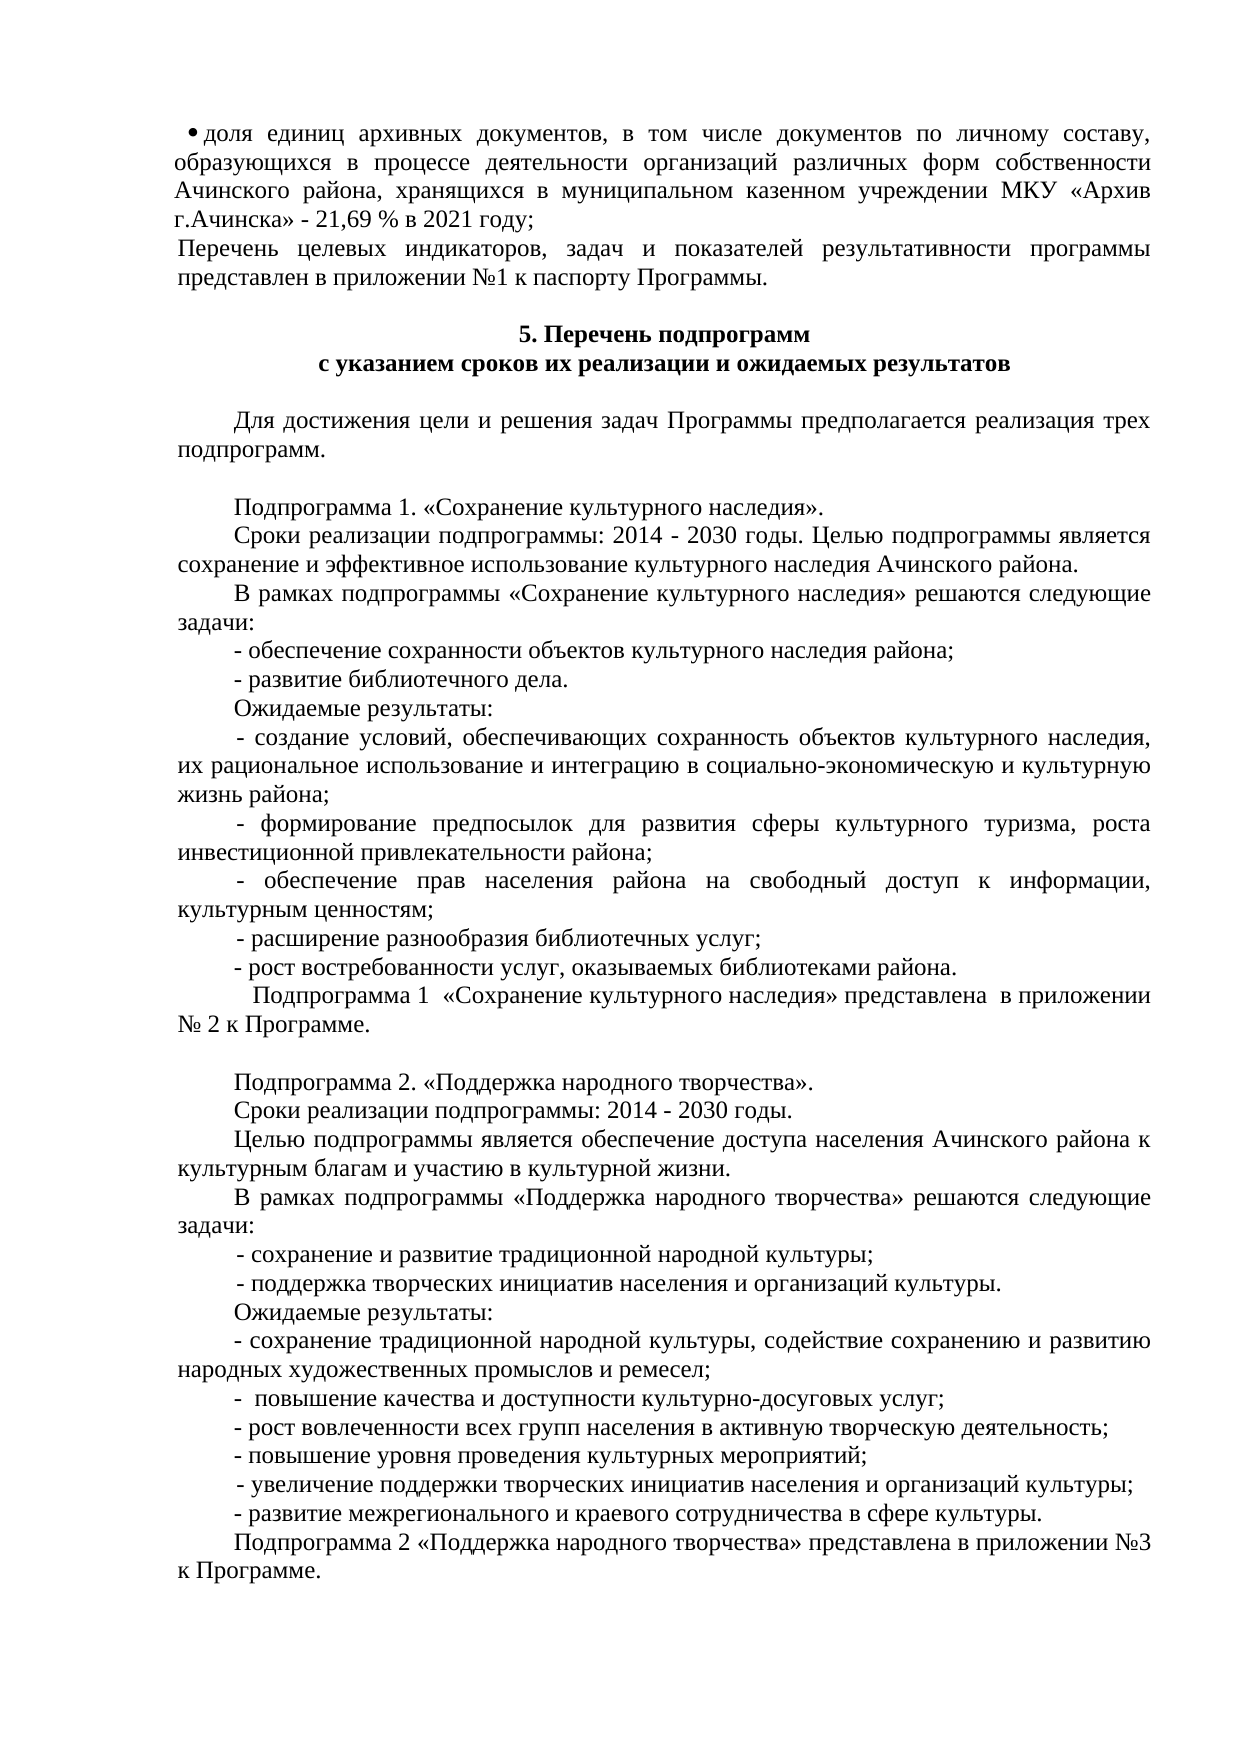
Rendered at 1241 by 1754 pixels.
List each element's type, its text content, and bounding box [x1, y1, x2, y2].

text - расширение разнообразия библиотечных услуг; [177, 923, 1152, 952]
text Подпрограмма 1 «Сохранение культурного наследия» представлена в приложении № 2 к Программе. [177, 981, 1152, 1038]
text - создание условий, обеспечивающих сохранность объектов культурного наследия, их рациональное использование и интеграцию в социально-экономическую и культурную жизнь района; [177, 722, 1152, 808]
text с указанием сроков их реализации и ожидаемых результатов [177, 348, 1152, 377]
text 5. Перечень подпрограмм [177, 319, 1152, 348]
text - развитие библиотечного дела. [177, 664, 1152, 693]
text - развитие межрегионального и краевого сотрудничества в сфере культуры. [177, 1498, 1152, 1527]
text - поддержка творческих инициатив населения и организаций культуры. [177, 1268, 1152, 1297]
text В рамках подпрограммы «Поддержка народного творчества» решаются следующие задачи: [177, 1182, 1152, 1239]
text - сохранение и развитие традиционной народной культуры; [177, 1239, 1152, 1268]
text - рост вовлеченности всех групп населения в активную творческую деятельность; [177, 1412, 1152, 1441]
text Подпрограмма 1. «Сохранение культурного наследия». [177, 492, 1152, 521]
text - рост востребованности услуг, оказываемых библиотеками района. [177, 952, 1152, 981]
text Перечень целевых индикаторов, задач и показателей результативности программы представлен в приложении №1 к паспорту Программы. [177, 233, 1152, 291]
text - сохранение традиционной народной культуры, содействие сохранению и развитию народных художественных промыслов и ремесел; [177, 1326, 1152, 1383]
text Ожидаемые результаты: [177, 1297, 1152, 1326]
text - обеспечение прав населения района на свободный доступ к информации, культурным ценностям; [177, 866, 1152, 923]
text Ожидаемые результаты: [177, 693, 1152, 722]
text - обеспечение сохранности объектов культурного наследия района; [177, 636, 1152, 664]
list доля единиц архивных документов, в том числе документов по личному составу, образующихся в процессе деятельности организаций различных форм собственности Ачинского района, хранящихся в муниципальном казенном учреждении МКУ «Архив г.Ачинска» - 21,69 % в 2021 году; [174, 118, 1152, 233]
text В рамках подпрограммы «Сохранение культурного наследия» решаются следующие задачи: [177, 578, 1152, 636]
text Сроки реализации подпрограммы: 2014 - 2030 годы. [177, 1096, 1152, 1124]
text Для достижения цели и решения задач Программы предполагается реализация трех подпрограмм. [177, 406, 1152, 463]
text - повышение уровня проведения культурных мероприятий; [177, 1441, 1152, 1469]
text Сроки реализации подпрограммы: 2014 - 2030 годы. Целью подпрограммы является сохранение и эффективное использование культурного наследия Ачинского района. [177, 521, 1152, 578]
text Подпрограмма 2 «Поддержка народного творчества» представлена в приложении №3 к Программе. [177, 1527, 1152, 1584]
text Целью подпрограммы является обеспечение доступа населения Ачинского района к культурным благам и участию в культурной жизни. [177, 1124, 1152, 1182]
text Подпрограмма 2. «Поддержка народного творчества». [177, 1067, 1152, 1096]
text - формирование предпосылок для развития сферы культурного туризма, роста инвестиционной привлекательности района; [177, 808, 1152, 866]
text - увеличение поддержки творческих инициатив населения и организаций культуры; [177, 1469, 1152, 1498]
text - повышение качества и доступности культурно-досуговых услуг; [177, 1383, 1152, 1412]
